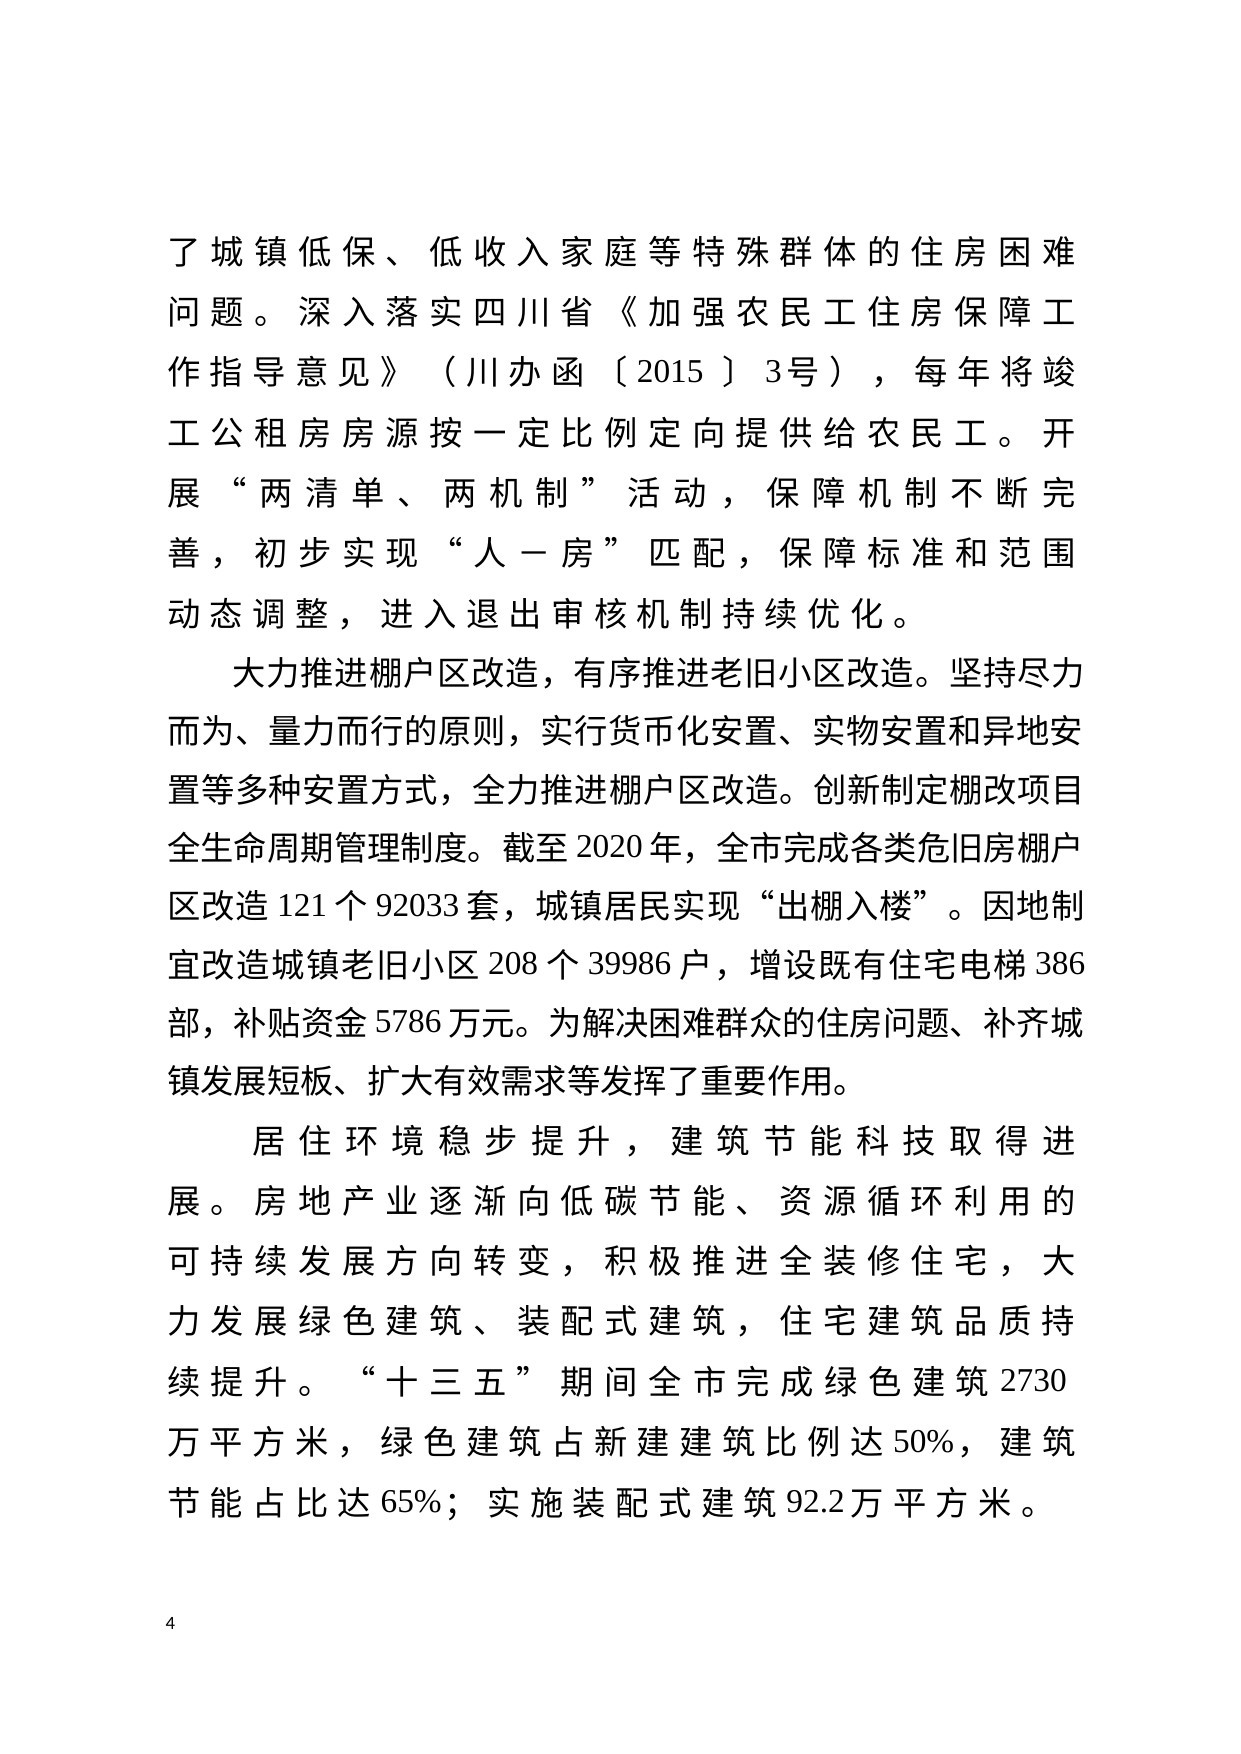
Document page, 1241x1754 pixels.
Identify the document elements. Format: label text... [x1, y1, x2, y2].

text 居住环境稳步提升，建筑节能科技取得进展。房地产业逐渐向低碳节能、资源循环利用的可持续发展方向转变，积极推进全装修住宅，大力发展绿色建筑、装配式建筑，住宅建筑品质持续提升。“十三五”期间全市完成绿色建筑2730万平方米，绿色建筑占新建建筑比例达50%，建筑节能占比达65%；实施装配式建筑92.2万平方米。 [167, 1108, 1085, 1531]
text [167, 219, 1085, 642]
text 大力推进棚户区改造，有序推进老旧小区改造。坚持尽力而为、量力而行的原则，实行货币化安置、实物安置和异地安置等多种安置方式，全力推进棚户区改造。创新制定棚改项目全生命周期管理制度。截至2020年，全市完成各类危旧房棚户区改造121个92033套，城镇居民实现“出棚入楼”。因地制宜改造城镇老旧小区208个39986户，增设既有住宅电梯386部，补贴资金5786万元。为解决困难群众的住房问题、补齐城镇发展短板、扩大有效需求等发挥了重要作用。 [167, 642, 1085, 1108]
